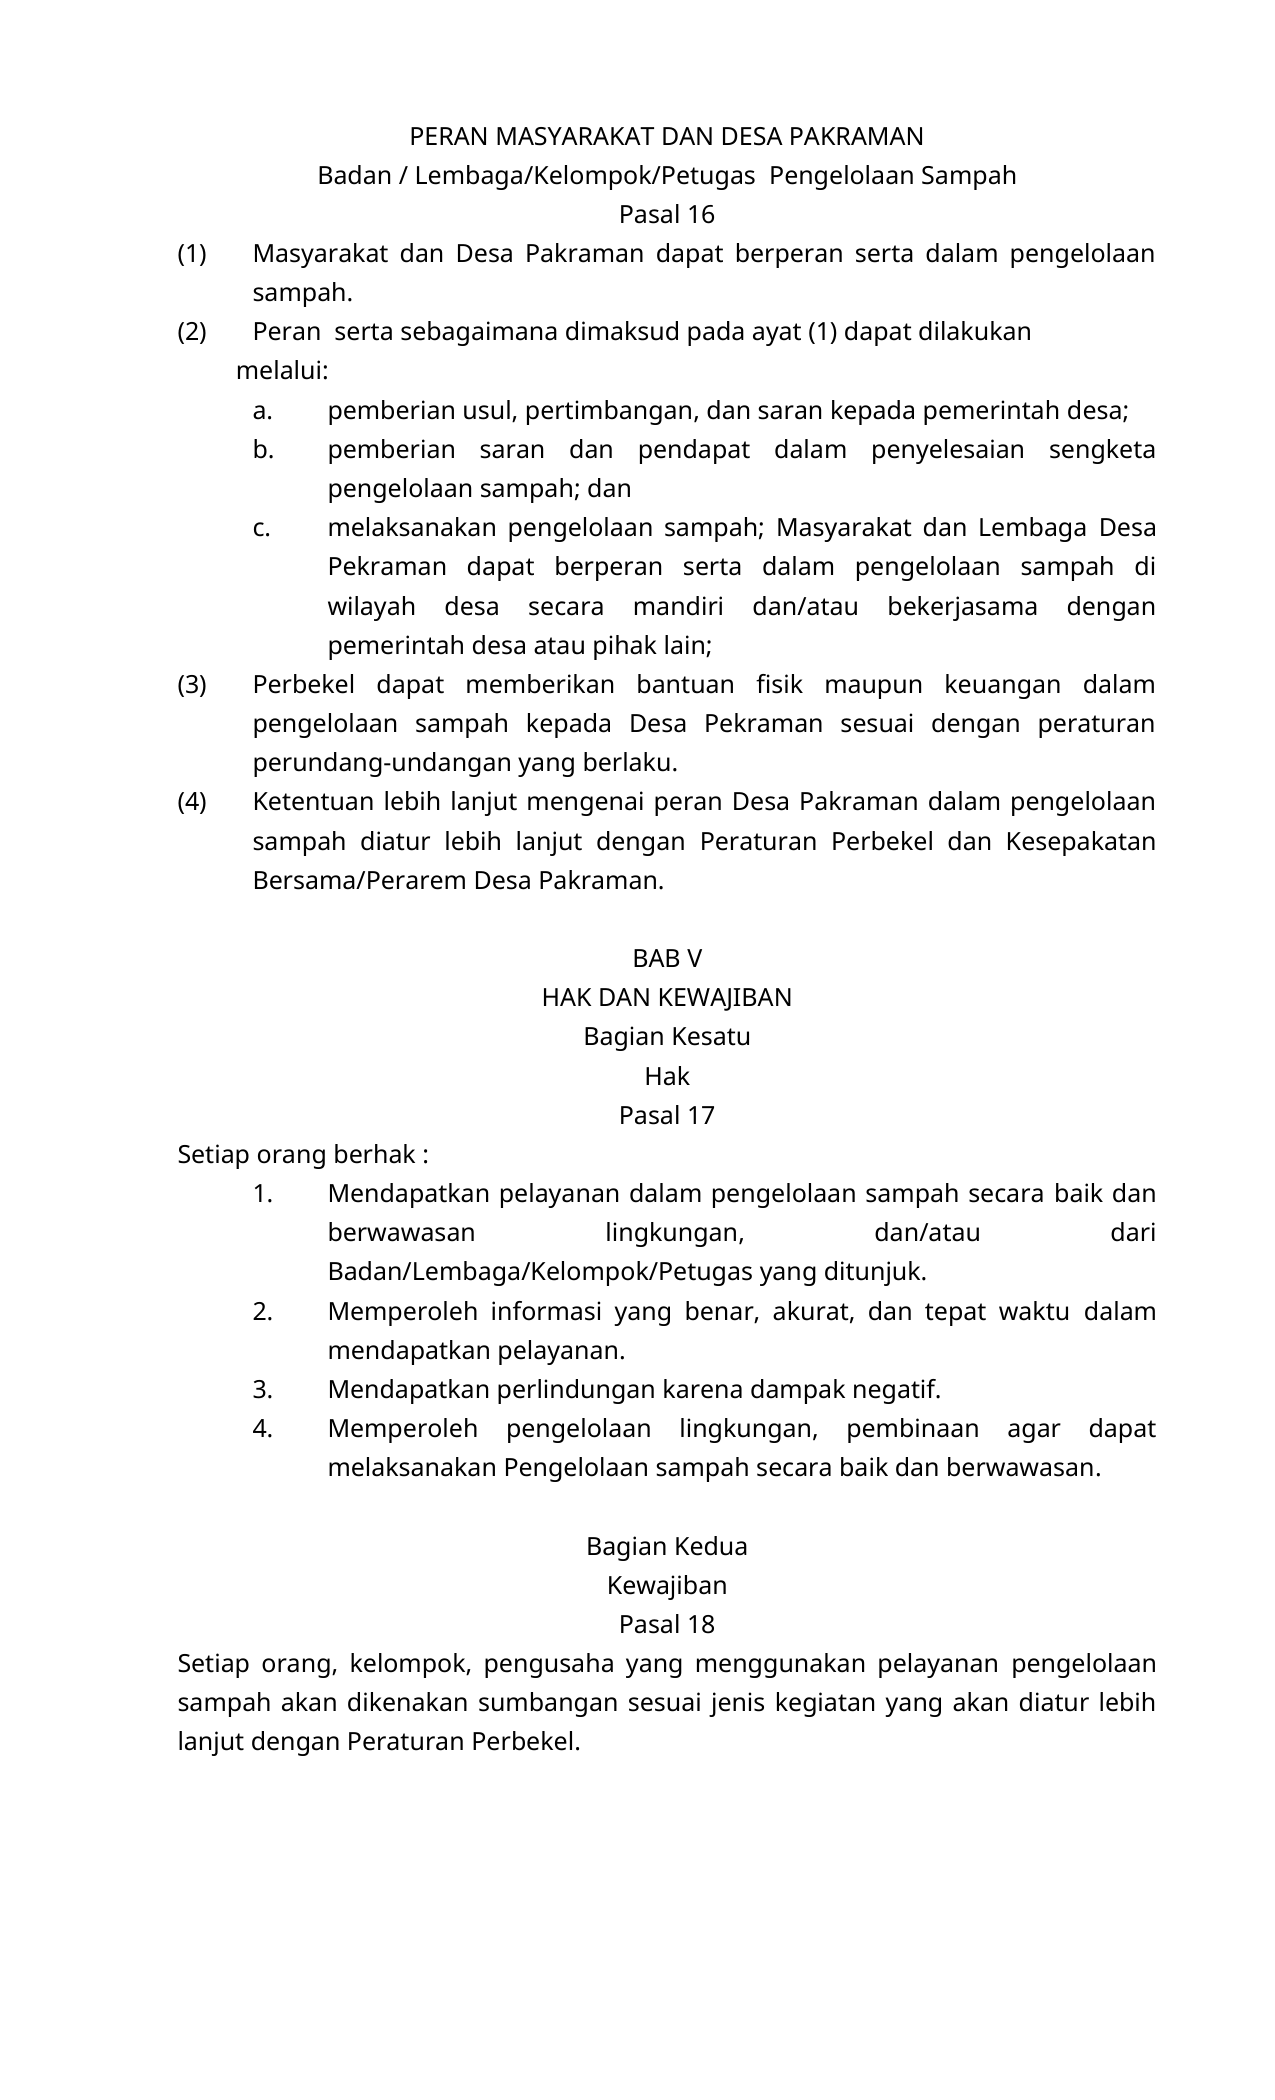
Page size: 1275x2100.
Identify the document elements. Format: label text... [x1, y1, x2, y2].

text (2) Peran serta sebagaimana dimaksud pada ayat (1) dapat dilakukan [177, 314, 1157, 348]
text 2. Memperoleh informasi yang benar, akurat, dan tepat waktu dalam mendapatkan pelayanan. [252, 1293, 1157, 1366]
text Setiap orang, kelompok, pengusaha yang menggunakan pelayanan pengelolaan sampah akan dikenakan sumbangan sesuai jenis kegiatan yang akan diatur lebih lanjut dengan Peraturan Perbekel. [177, 1646, 1157, 1758]
text Badan / Lembaga/Kelompok/Petugas Pengelolaan Sampah [177, 157, 1157, 191]
text PERAN MASYARAKAT DAN DESA PAKRAMAN [177, 118, 1157, 152]
text c. melaksanakan pengelolaan sampah; Masyarakat dan Lembaga Desa Pekraman dapat berperan serta dalam pengelolaan sampah di wilayah desa secara mandiri dan/atau bekerjasama dengan pemerintah desa atau pihak lain; [252, 510, 1157, 661]
text Pasal 18 [177, 1606, 1157, 1641]
text 4. Memperoleh pengelolaan lingkungan, pembinaan agar dapat melaksanakan Pengelolaan sampah secara baik dan berwawasan. [252, 1411, 1157, 1484]
text Kewajiban [177, 1567, 1157, 1601]
text melalui: [177, 353, 1157, 387]
text BAB V [177, 941, 1157, 975]
text Bagian Kedua [177, 1528, 1157, 1562]
text Pasal 16 [177, 196, 1157, 231]
text 3. Mendapatkan perlindungan karena dampak negatif. [177, 1371, 1157, 1406]
text Pasal 17 [177, 1097, 1157, 1131]
text Setiap orang berhak : [177, 1136, 1157, 1171]
text 1. Mendapatkan pelayanan dalam pengelolaan sampah secara baik dan berwawasan lingkungan, dan/atau dari Badan/Lembaga/Kelompok/Petugas yang ditunjuk. [252, 1176, 1157, 1288]
text Bagian Kesatu [177, 1019, 1157, 1053]
text Hak [177, 1058, 1157, 1092]
text (3) Perbekel dapat memberikan bantuan fisik maupun keuangan dalam pengelolaan sampah kepada Desa Pekraman sesuai dengan peraturan perundang-undangan yang berlaku. [177, 666, 1157, 779]
text HAK DAN KEWAJIBAN [177, 980, 1157, 1014]
text (4) Ketentuan lebih lanjut mengenai peran Desa Pakraman dalam pengelolaan sampah diatur lebih lanjut dengan Peraturan Perbekel dan Kesepakatan Bersama/Perarem Desa Pakraman. [177, 784, 1157, 896]
text b. pemberian saran dan pendapat dalam penyelesaian sengketa pengelolaan sampah; dan [252, 431, 1157, 505]
text (1) Masyarakat dan Desa Pakraman dapat berperan serta dalam pengelolaan sampah. [177, 236, 1157, 309]
text a. pemberian usul, pertimbangan, dan saran kepada pemerintah desa; [252, 392, 1157, 426]
